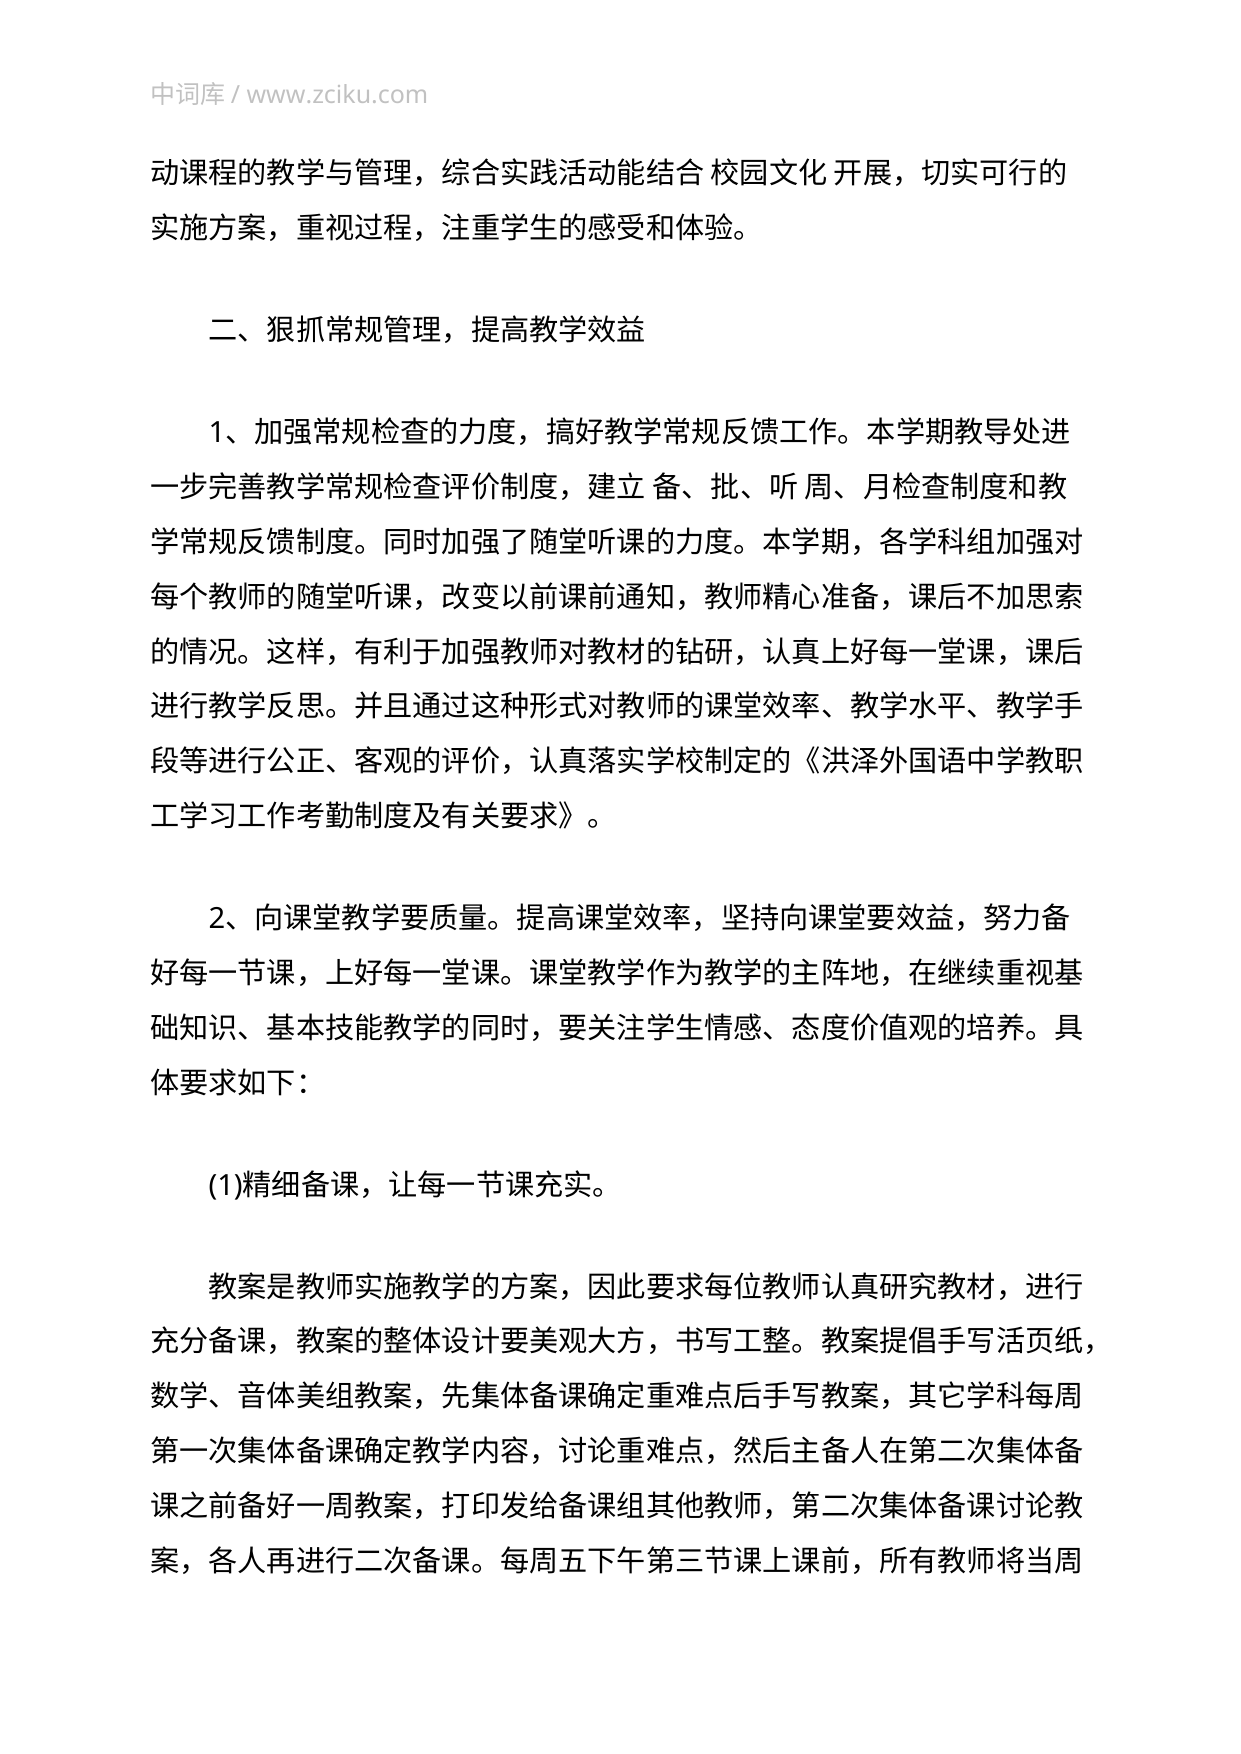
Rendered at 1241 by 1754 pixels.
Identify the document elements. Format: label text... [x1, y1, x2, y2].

text 2、向课堂教学要质量。提高课堂效率，坚持向课堂要效益，努力备好每一节课，上好每一堂课。课堂教学作为教学的主阵地，在继续重视基础知识、基本技能教学的同时，要关注学生情感、态度价值观的培养。具体要求如下： [150, 894, 1090, 1102]
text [150, 150, 1090, 247]
text 1、加强常规检查的力度，搞好教学常规反馈工作。本学期教导处进一步完善教学常规检查评价制度，建立 备、批、听 周、月检查制度和教学常规反馈制度。同时加强了随堂听课的力度。本学期，各学科组加强对每个教师的随堂听课，改变以前课前通知，教师精心准备，课后不加思索的情况。这样，有利于加强教师对教材的钻研，认真上好每一堂课，课后进行教学反思。并且通过这种形式对教师的课堂效率、教学水平、教学手段等进行公正、客观的评价，认真落实学校制定的《洪泽外国语中学教职工学习工作考勤制度及有关要求》。 [150, 408, 1090, 835]
text (1)精细备课，让每一节课充实。 [150, 1161, 1090, 1203]
text 二、狠抓常规管理，提高教学效益 [150, 307, 1090, 349]
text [150, 1263, 1090, 1580]
